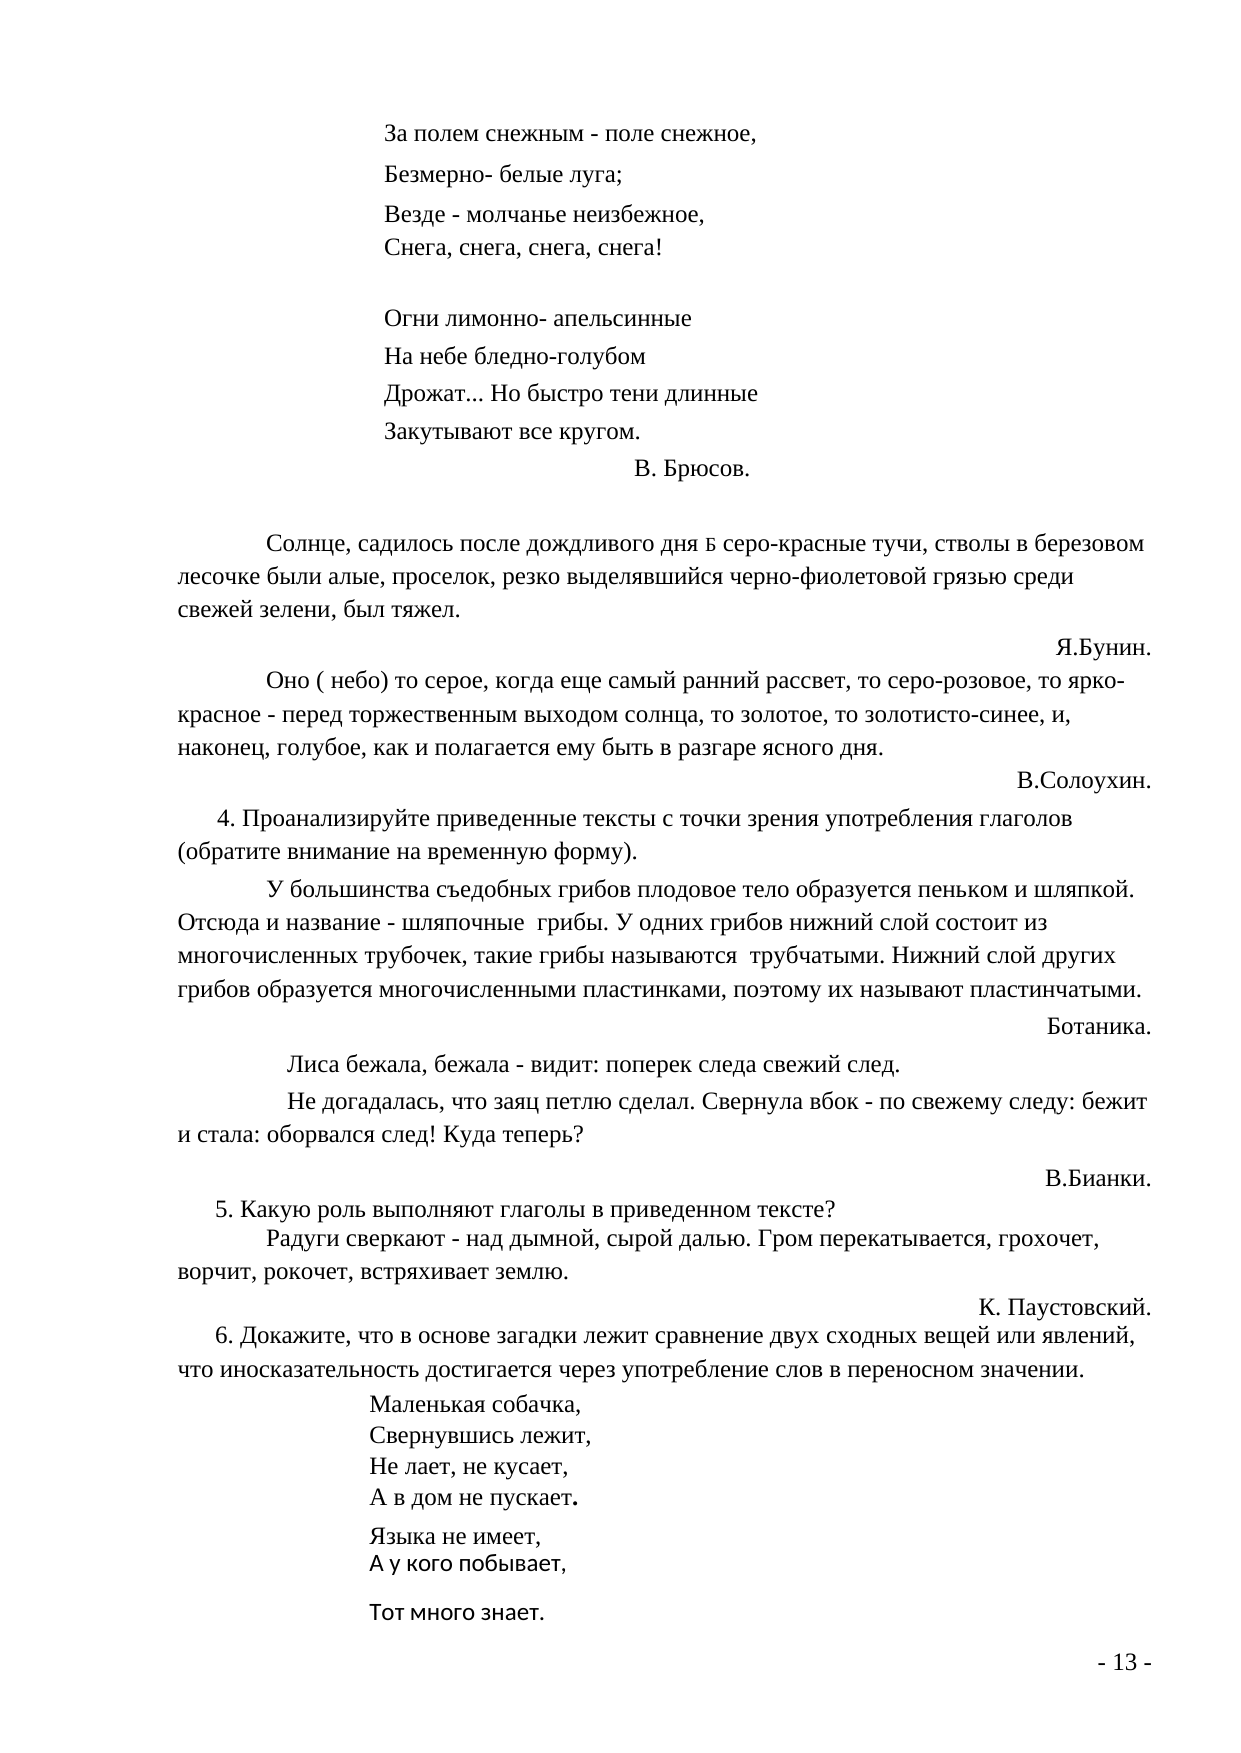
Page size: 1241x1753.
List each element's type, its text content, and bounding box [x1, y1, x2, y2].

text Лиса бежала, бежала - видит: поперек следа свежий след. [177, 1049, 1152, 1077]
text Оно ( небо) то серое, когда еще самый ранний рассвет, то серо-розовое, то ярко-красное - перед торжественным выходом солнца, то золотое, то золотисто-синее, и, наконец, голубое, как и полагается ему быть в разгаре ясного дня. [177, 665, 1152, 761]
text 4. Проанализируйте приведенные тексты с точки зрения употребления глаголов (обратите внимание на временную форму). [177, 803, 1152, 865]
text Маленькая собачка, [369, 1389, 1152, 1418]
text Снега, снега, снега, снега! [384, 232, 881, 261]
text Не догадалась, что заяц петлю сделал. Свернула вбок - по свежему следу: бежит и стала: оборвался след! Куда теперь? [177, 1086, 1152, 1148]
text У большинства съедобных грибов плодовое тело образуется пеньком и шляпкой. Отсюда и название - шляпочные грибы. У одних грибов нижний слой состоит из многочисленных трубочек, такие грибы называются трубчатыми. Нижний слой других грибов образуется многочисленными пластинками, поэтому их называют пластинчатыми. [177, 874, 1152, 1002]
text Я.Бунин. [177, 632, 1152, 661]
text 5. Какую роль выполняют глаголы в приведенном тексте? [177, 1194, 1152, 1223]
text Безмерно- белые луга; [384, 159, 922, 187]
text Везде - молчанье неизбежное, [384, 199, 881, 228]
text 6. Докажите, что в основе загадки лежит сравнение двух сходных вещей или явлений, что иносказательность достигается через употребление слов в переносном значении. [177, 1320, 1152, 1382]
text К. Паустовский. [552, 1292, 1152, 1320]
text На небе бледно-голубом [384, 341, 1047, 369]
text Не лает, не кусает, [369, 1451, 1152, 1479]
text В.Солоухин. [177, 765, 1152, 794]
text А у кого побывает, [369, 1549, 797, 1577]
text Огни лимонно- апельсинные [384, 303, 1047, 332]
text Тот много знает. [369, 1598, 797, 1626]
text А в дом не пускает. [369, 1482, 1152, 1510]
text В. Брюсов. [609, 453, 1047, 482]
text За полем снежным - поле снежное, [384, 118, 922, 147]
text Свернувшись лежит, [369, 1420, 1152, 1449]
text Закутывают все кругом. [384, 416, 1047, 444]
text Языка не имеет, [369, 1521, 1152, 1549]
text Ботаника. [177, 1011, 1152, 1040]
text В.Бианки. [611, 1163, 1152, 1192]
text Солнце, садилось после дождливого дня б серо-красные тучи, стволы в березовом лесочке были алые, проселок, резко выделявшийся черно-фиолетовой грязью среди свежей зелени, был тяжел. [177, 528, 1152, 623]
text Радуги сверкают - над дымной, сырой далью. Гром перекатывается, грохочет, ворчит, рокочет, встряхивает землю. [177, 1223, 1152, 1285]
text Дрожат... Но быстро тени длинные [384, 378, 1047, 407]
